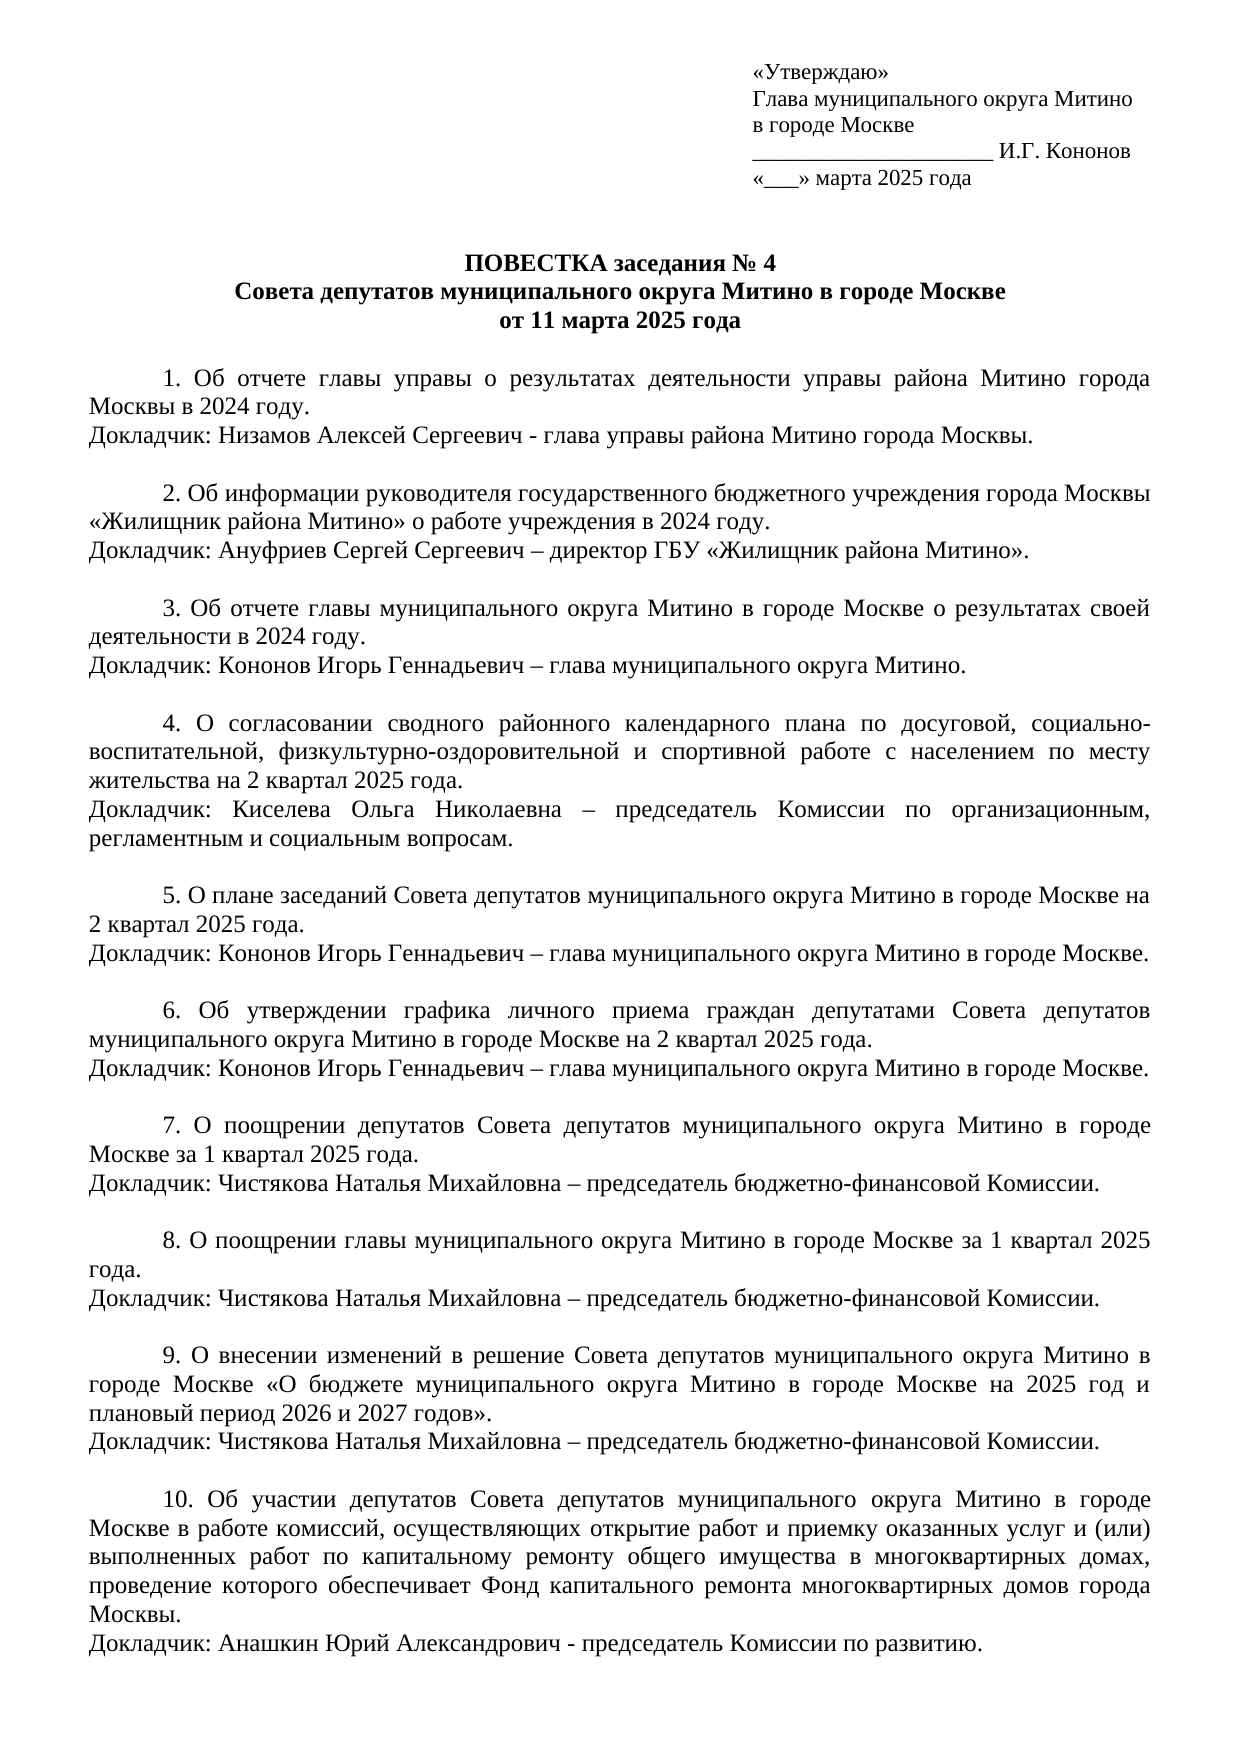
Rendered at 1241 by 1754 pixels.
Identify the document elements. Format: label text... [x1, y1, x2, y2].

text Докладчик: Чистякова Наталья Михайловна – председатель бюджетно-финансовой Комиссии. [89, 1283, 1152, 1311]
text 3. Об отчете главы муниципального округа Митино в городе Москве о результатах своей деятельности в 2024 году. [89, 593, 1152, 650]
text ПОВЕСТКА заседания № 4 [89, 248, 1152, 276]
text 2. Об информации руководителя государственного бюджетного учреждения города Москвы «Жилищник района Митино» о работе учреждения в 2024 году. [89, 478, 1152, 535]
text 10. Об участии депутатов Совета депутатов муниципального округа Митино в городе Москве в работе комиссий, осуществляющих открытие работ и приемку оказанных услуг и (или) выполненных работ по капитальному ремонту общего имущества в многоквартирных домах, проведение которого обеспечивает Фонд капитального ремонта многоквартирных домов города Москвы. [89, 1484, 1152, 1628]
text Докладчик: Кононов Игорь Геннадьевич – глава муниципального округа Митино. [89, 650, 1152, 679]
text 6. Об утверждении графика личного приема граждан депутатами Совета депутатов муниципального округа Митино в городе Москве на 2 квартал 2025 года. [89, 995, 1152, 1053]
title Докладчик: Анашкин Юрий Александрович - председатель Комиссии по развитию. [89, 1628, 1152, 1656]
text Докладчик: Чистякова Наталья Михайловна – председатель бюджетно-финансовой Комиссии. [89, 1426, 1152, 1455]
text «___» марта 2025 года [679, 164, 1152, 190]
text Докладчик: Чистякова Наталья Михайловна – председатель бюджетно-финансовой Комиссии. [89, 1168, 1152, 1196]
text в городе Москве _____________________ И.Г. Кононов [752, 111, 1152, 164]
text «Утверждаю» [752, 29, 1152, 85]
text Глава муниципального округа Митино [752, 85, 1152, 111]
text 1. Об отчете главы управы о результатах деятельности управы района Митино города Москвы в 2024 году. [89, 363, 1152, 420]
text Совета депутатов муниципального округа Митино в городе Москве [89, 276, 1152, 305]
text от 11 марта 2025 года [89, 305, 1152, 334]
text Докладчик: Киселева Ольга Николаевна – председатель Комиссии по организационным, регламентным и социальным вопросам. [89, 794, 1152, 851]
text 9. О внесении изменений в решение Совета депутатов муниципального округа Митино в городе Москве «О бюджете муниципального округа Митино в городе Москве на 2025 год и плановый период 2026 и 2027 годов». [89, 1340, 1152, 1426]
text 7. О поощрении депутатов Совета депутатов муниципального округа Митино в городе Москве за 1 квартал 2025 года. [89, 1110, 1152, 1168]
text 5. О плане заседаний Совета депутатов муниципального округа Митино в городе Москве на 2 квартал 2025 года. [89, 880, 1152, 938]
text Докладчик: Кононов Игорь Геннадьевич – глава муниципального округа Митино в городе Москве. [89, 938, 1152, 966]
text Докладчик: Ануфриев Сергей Сергеевич – директор ГБУ «Жилищник района Митино». [89, 535, 1152, 564]
text Докладчик: Кононов Игорь Геннадьевич – глава муниципального округа Митино в городе Москве. [89, 1053, 1152, 1081]
text 4. О согласовании сводного районного календарного плана по досуговой, социально-воспитательной, физкультурно-оздоровительной и спортивной работе с населением по месту жительства на 2 квартал 2025 года. [89, 708, 1152, 794]
text 8. О поощрении главы муниципального округа Митино в городе Москве за 1 квартал 2025 года. [89, 1225, 1152, 1283]
text Докладчик: Низамов Алексей Сергеевич - глава управы района Митино города Москвы. [89, 420, 1152, 449]
